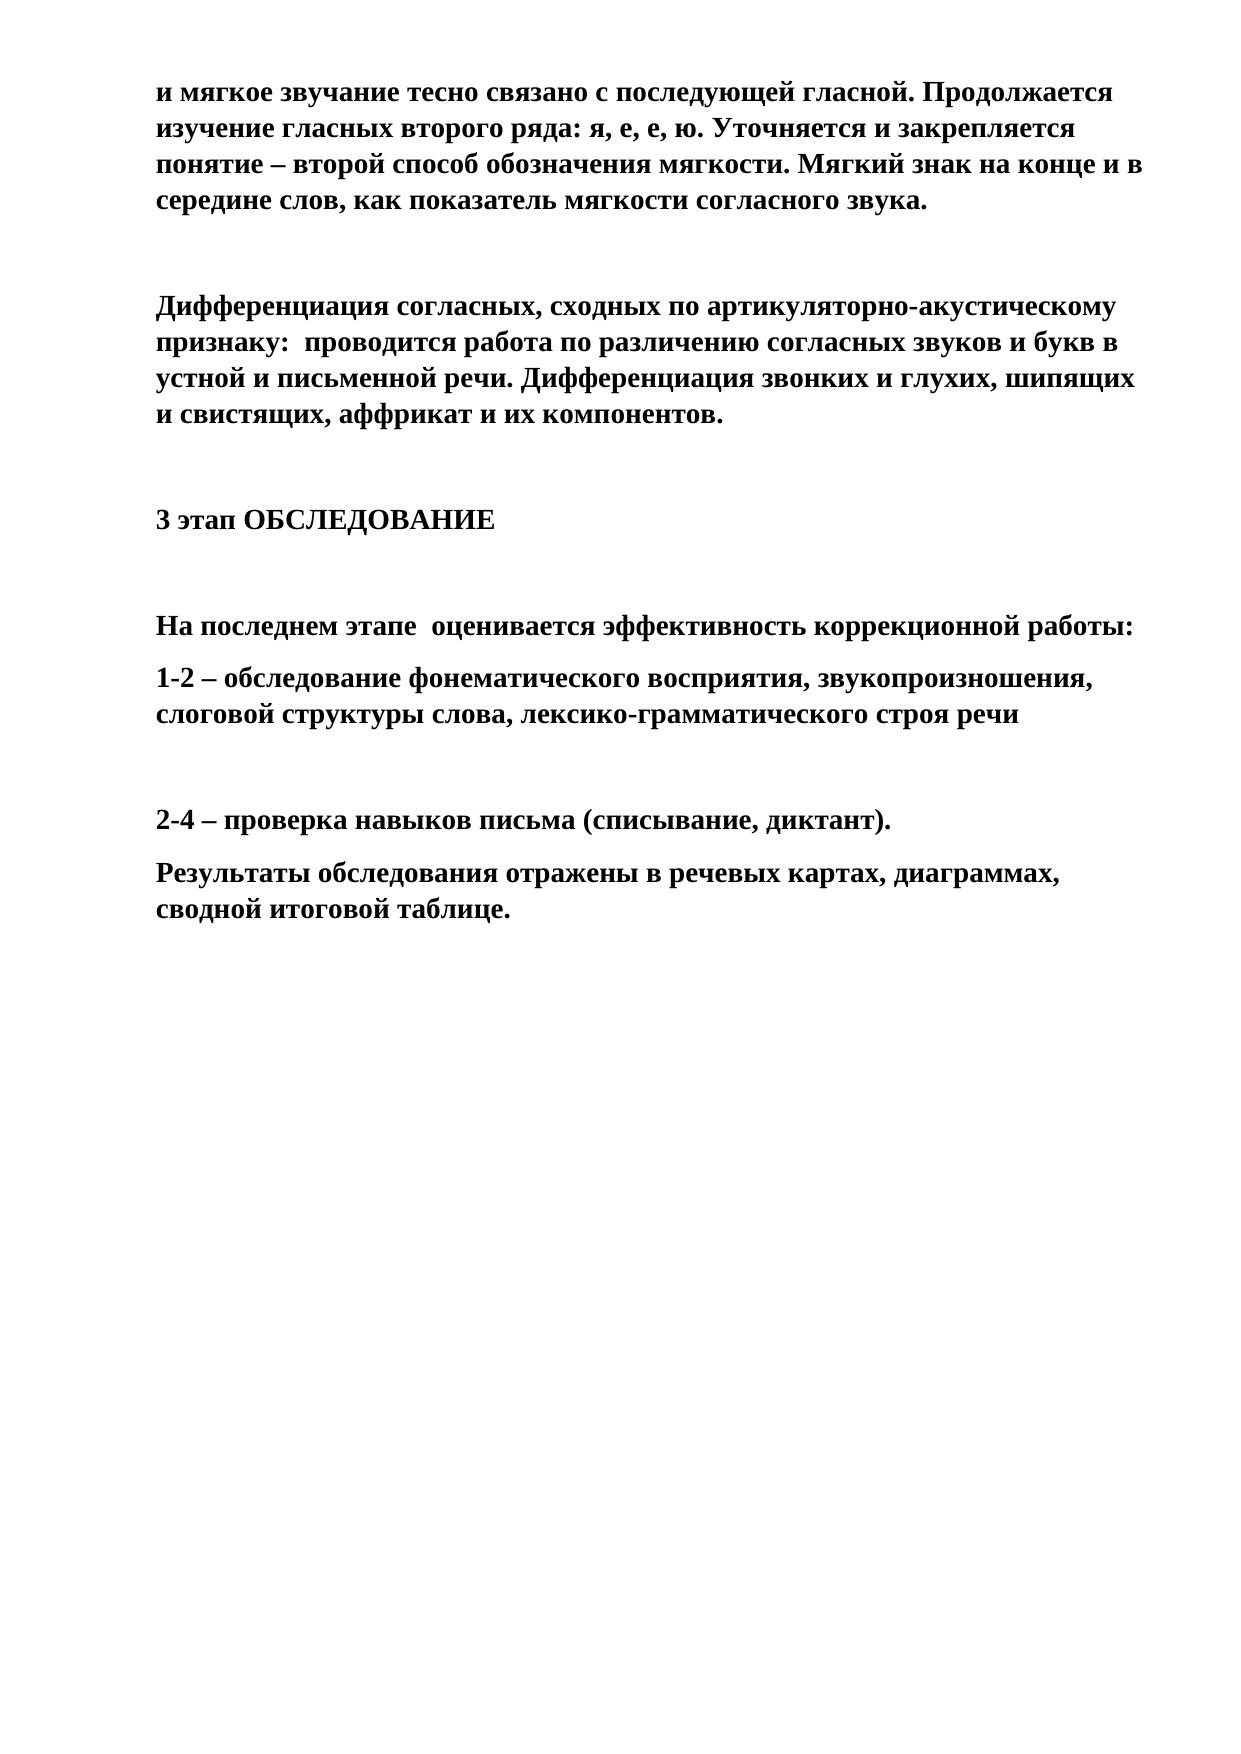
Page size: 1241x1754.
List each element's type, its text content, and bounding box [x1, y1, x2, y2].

text 2-4 – проверка навыков письма (списывание, диктант). [156, 802, 1152, 836]
text Результаты обследования отражены в речевых картах, диаграммах, сводной итоговой таблице. [156, 855, 1152, 925]
text На последнем этапе оценивается эффективность коррекционной работы: [156, 608, 1152, 641]
text 1-2 – обследование фонематического восприятия, звукопроизношения, слоговой структуры слова, лексико-грамматического строя речи [156, 660, 1152, 730]
text 3 этап ОБСЛЕДОВАНИЕ [156, 502, 1152, 536]
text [156, 74, 1152, 216]
text Дифференциация согласных, сходных по артикуляторно-акустическому признаку: проводится работа по различению согласных звуков и букв в устной и письменной речи. Дифференциация звонких и глухих, шипящих и свистящих, аффрикат и их компонентов. [156, 288, 1152, 430]
